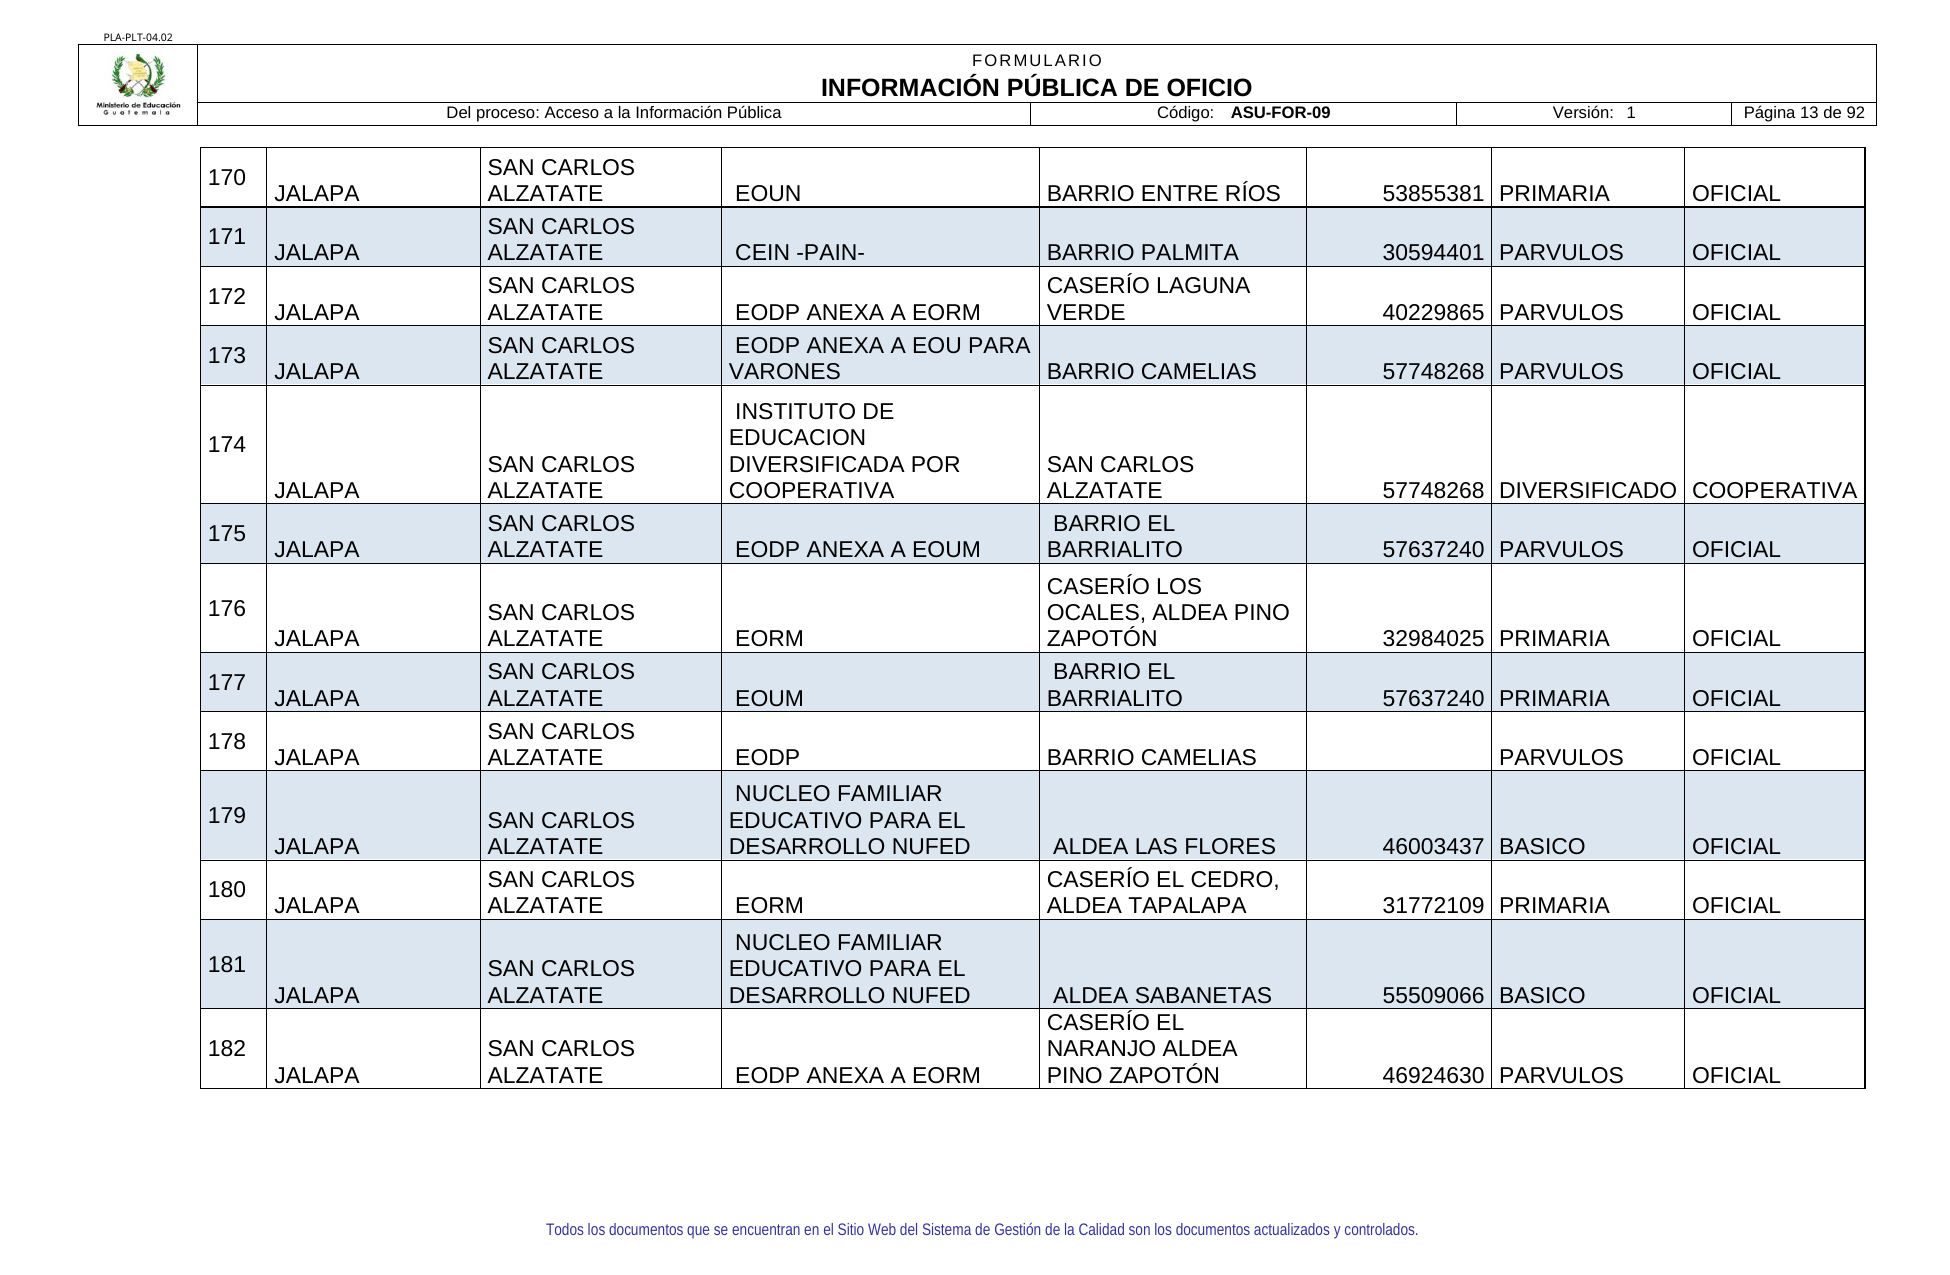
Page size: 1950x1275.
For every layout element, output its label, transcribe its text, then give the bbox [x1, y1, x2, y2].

table_cell JALAPA [267, 771, 480, 859]
table_cell PARVULOS [1492, 267, 1684, 325]
table_cell SAN CARLOS ALZATATE [481, 326, 721, 384]
table_cell 57748268 [1307, 326, 1491, 384]
table_cell PRIMARIA [1492, 148, 1684, 206]
table_cell 175 [201, 504, 266, 563]
table_cell EORM [722, 861, 1039, 919]
table_cell CASERÍO LOS OCALES, ALDEA PINO ZAPOTÓN [1040, 564, 1306, 652]
table_cell 177 [201, 653, 266, 711]
table_cell JALAPA [267, 653, 480, 711]
table_cell BARRIO PALMITA [1040, 208, 1306, 266]
table_cell PARVULOS [1492, 504, 1684, 563]
table_cell BARRIO EL BARRIALITO [1040, 653, 1306, 711]
table_cell SAN CARLOS ALZATATE [481, 386, 721, 503]
table_cell 53855381 [1307, 148, 1491, 206]
table_cell SAN CARLOS ALZATATE [481, 504, 721, 563]
table_cell PARVULOS [1492, 208, 1684, 266]
table_cell 173 [201, 326, 266, 384]
table_cell BARRIO CAMELIAS [1040, 326, 1306, 384]
table_cell OFICIAL [1685, 326, 1864, 384]
table_cell SAN CARLOS ALZATATE [481, 148, 721, 206]
table_cell NUCLEO FAMILIAR EDUCATIVO PARA EL DESARROLLO NUFED [722, 771, 1039, 859]
picture [95, 51, 181, 117]
table_cell 57637240 [1307, 653, 1491, 711]
table_cell EOUN [722, 148, 1039, 206]
table_cell 57748268 [1307, 386, 1491, 503]
table_cell OFICIAL [1685, 653, 1864, 711]
table_cell OFICIAL [1685, 771, 1864, 859]
table_cell CEIN -PAIN- [722, 208, 1039, 266]
table_cell INSTITUTO DE EDUCACION DIVERSIFICADA POR COOPERATIVA [722, 386, 1039, 503]
table_cell PRIMARIA [1492, 861, 1684, 919]
table_cell SAN CARLOS ALZATATE [481, 208, 721, 266]
table_cell OFICIAL [1685, 1009, 1864, 1088]
table_cell JALAPA [267, 712, 480, 770]
table_cell JALAPA [267, 504, 480, 563]
table_cell 182 [201, 1009, 266, 1088]
table_cell BARRIO EL BARRIALITO [1040, 504, 1306, 563]
table_cell SAN CARLOS ALZATATE [481, 653, 721, 711]
table_cell EODP ANEXA A EORM [722, 1009, 1039, 1088]
table_cell OFICIAL [1685, 920, 1864, 1008]
table_cell EORM [722, 564, 1039, 652]
table_cell 174 [201, 386, 266, 503]
table_cell CASERÍO EL NARANJO ALDEA PINO ZAPOTÓN [1040, 1009, 1306, 1088]
table_cell 30594401 [1307, 208, 1491, 266]
table_cell OFICIAL [1685, 861, 1864, 919]
table_cell JALAPA [267, 1009, 480, 1088]
table_cell SAN CARLOS ALZATATE [481, 771, 721, 859]
table_cell CASERÍO EL CEDRO, ALDEA TAPALAPA [1040, 861, 1306, 919]
table_cell EOUM [722, 653, 1039, 711]
table_cell OFICIAL [1685, 504, 1864, 563]
table_cell 170 [201, 148, 266, 206]
table_cell OFICIAL [1685, 712, 1864, 770]
table_cell JALAPA [267, 267, 480, 325]
table_cell 40229865 [1307, 267, 1491, 325]
table_cell SAN CARLOS ALZATATE [481, 712, 721, 770]
table_cell PRIMARIA [1492, 653, 1684, 711]
table_cell DIVERSIFICADO [1492, 386, 1684, 503]
table_cell EODP [722, 712, 1039, 770]
table_cell 178 [201, 712, 266, 770]
table_cell SAN CARLOS ALZATATE [481, 267, 721, 325]
table_cell COOPERATIVA [1685, 386, 1864, 503]
table_cell PARVULOS [1492, 712, 1684, 770]
table_cell OFICIAL [1685, 267, 1864, 325]
table_cell EODP ANEXA A EOU PARA VARONES [722, 326, 1039, 384]
table_cell OFICIAL [1685, 564, 1864, 652]
table_cell BASICO [1492, 920, 1684, 1008]
table_cell NUCLEO FAMILIAR EDUCATIVO PARA EL DESARROLLO NUFED [722, 920, 1039, 1008]
table_cell 46003437 [1307, 771, 1491, 859]
table_cell SAN CARLOS ALZATATE [1040, 386, 1306, 503]
table_cell 181 [201, 920, 266, 1008]
table_cell JALAPA [267, 148, 480, 206]
table_cell JALAPA [267, 326, 480, 384]
table_cell 32984025 [1307, 564, 1491, 652]
table_cell OFICIAL [1685, 148, 1864, 206]
table_cell PRIMARIA [1492, 564, 1684, 652]
table_cell 171 [201, 208, 266, 266]
table_cell CASERÍO LAGUNA VERDE [1040, 267, 1306, 325]
table_cell JALAPA [267, 564, 480, 652]
table_cell ALDEA SABANETAS [1040, 920, 1306, 1008]
table_cell 46924630 [1307, 1009, 1491, 1088]
table_cell 176 [201, 564, 266, 652]
table_cell PARVULOS [1492, 1009, 1684, 1088]
table_cell JALAPA [267, 208, 480, 266]
table_cell JALAPA [267, 861, 480, 919]
table_cell SAN CARLOS ALZATATE [481, 861, 721, 919]
table_cell ALDEA LAS FLORES [1040, 771, 1306, 859]
table_cell BARRIO ENTRE RÍOS [1040, 148, 1306, 206]
table_cell JALAPA [267, 386, 480, 503]
table_cell 180 [201, 861, 266, 919]
table_cell BARRIO CAMELIAS [1040, 712, 1306, 770]
table_cell 57637240 [1307, 504, 1491, 563]
table_cell BASICO [1492, 771, 1684, 859]
table_cell SAN CARLOS ALZATATE [481, 1009, 721, 1088]
table_cell SAN CARLOS ALZATATE [481, 920, 721, 1008]
table_cell 31772109 [1307, 861, 1491, 919]
table_cell SAN CARLOS ALZATATE [481, 564, 721, 652]
table_cell OFICIAL [1685, 208, 1864, 266]
table_cell JALAPA [267, 920, 480, 1008]
table_cell PARVULOS [1492, 326, 1684, 384]
table_cell 179 [201, 771, 266, 859]
table_cell 172 [201, 267, 266, 325]
table_cell EODP ANEXA A EOUM [722, 504, 1039, 563]
table_cell 55509066 [1307, 920, 1491, 1008]
table_cell EODP ANEXA A EORM [722, 267, 1039, 325]
table_cell [1307, 712, 1491, 770]
